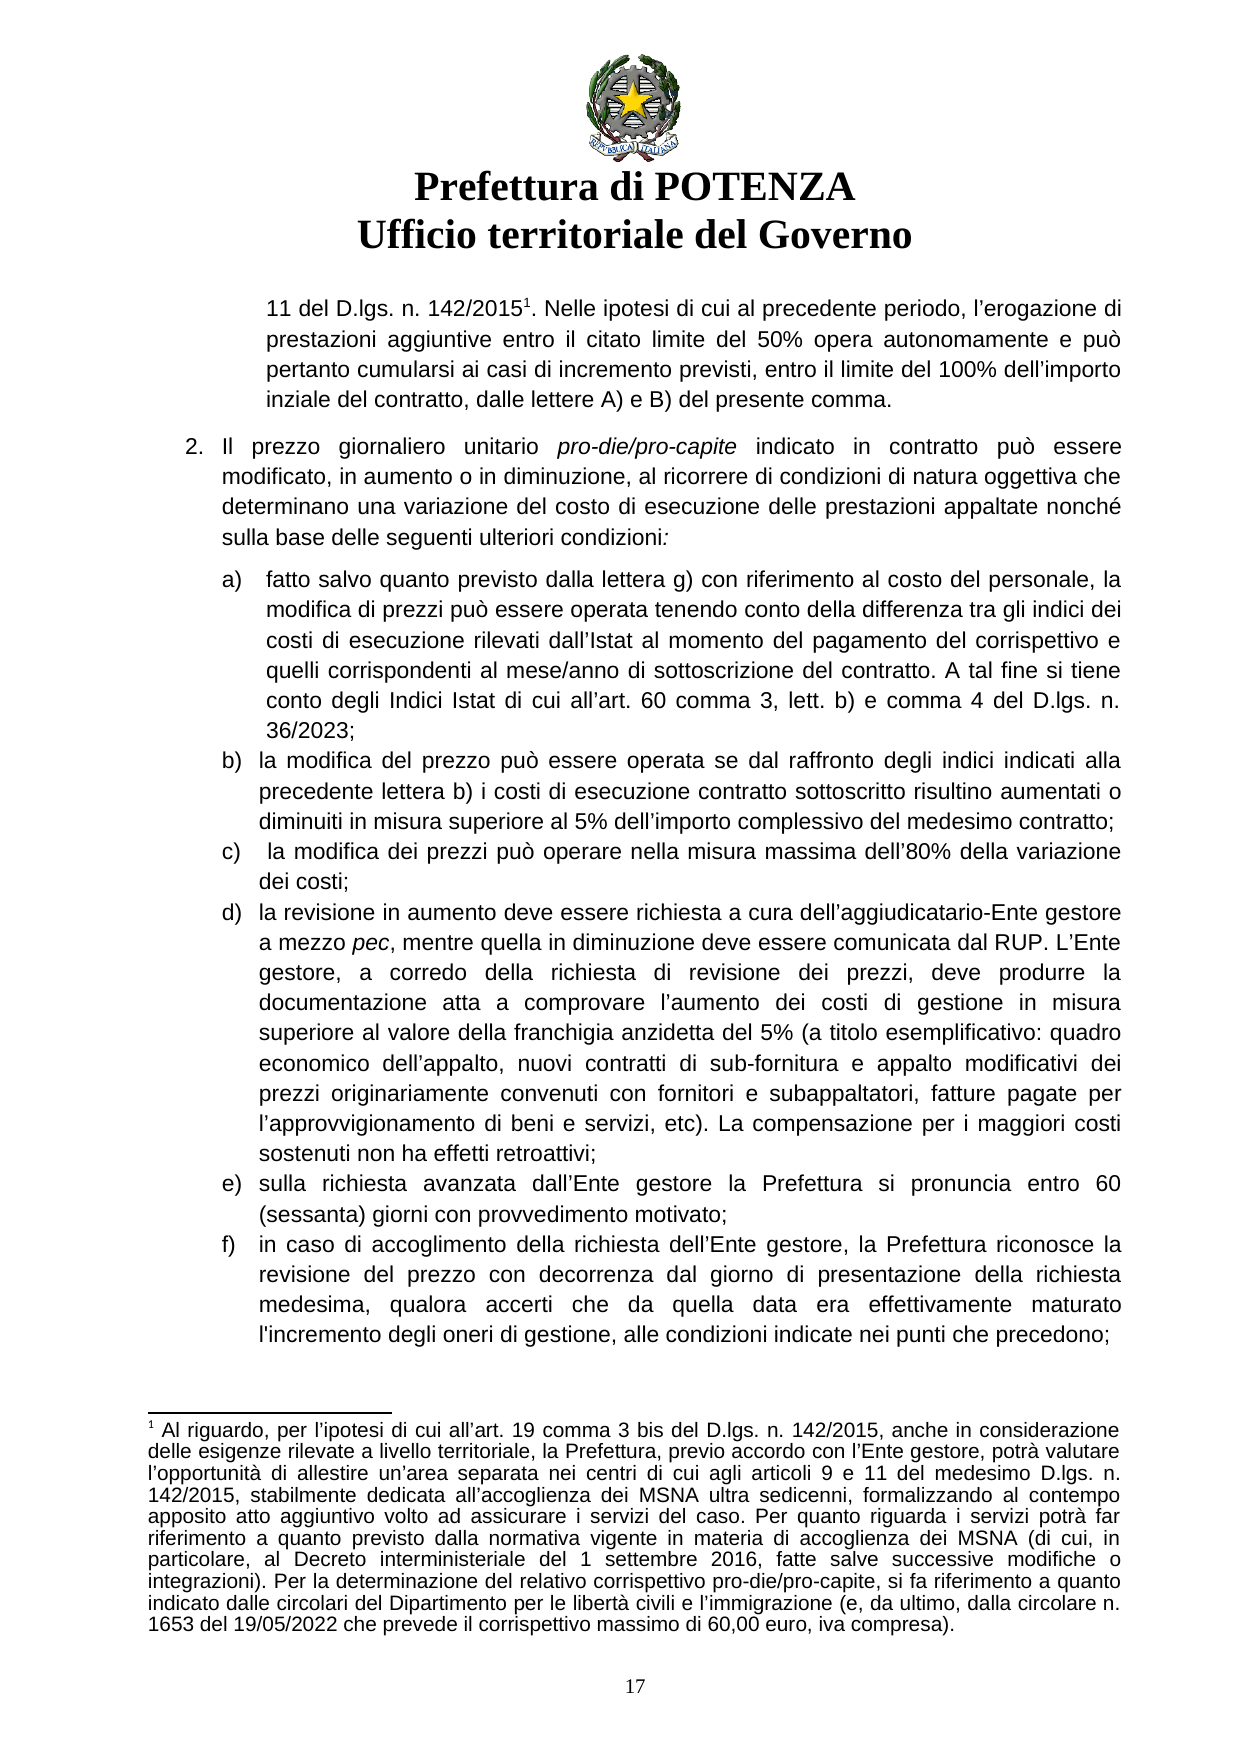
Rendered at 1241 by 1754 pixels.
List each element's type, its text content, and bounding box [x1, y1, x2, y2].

list in caso di accoglimento della richiesta dell’Ente gestore, la Prefettura riconosce la revisione del prezzo con decorrenza dal giorno di presentazione della richiesta medesima, qualora accerti che da quella data era effettivamente maturato l'incremento degli oneri di gestione, alle condizioni indicate nei punti che precedono; [222, 1231, 1122, 1348]
list la modifica del prezzo può essere operata se dal raffronto degli indici indicati alla precedente lettera b) i costi di esecuzione contratto sottoscritto risultino aumentati o diminuiti in misura superiore al 5% dell’importo complessivo del medesimo contratto; [222, 747, 1122, 834]
list sulla richiesta avanzata dall’Ente gestore la Prefettura si pronuncia entro 60 (sessanta) giorni con provvedimento motivato; [222, 1170, 1122, 1227]
list la modifica dei prezzi può operare nella misura massima dell’80% della variazione dei costi; [222, 838, 1122, 895]
list fatto salvo quanto previsto dalla lettera g) con riferimento al costo del personale, la modifica di prezzi può essere operata tenendo conto della differenza tra gli indici dei costi di esecuzione rilevati dall’Istat al momento del pagamento del corrispettivo e quelli corrispondenti al mese/anno di sottoscrizione del contratto. A tal fine si tiene conto degli Indici Istat di cui all’art. 60 comma 3, lett. b) e comma 4 del D.lgs. n. 36/2023; [222, 566, 1122, 744]
picture [568, 53, 702, 162]
list Il prezzo giornaliero unitario pro-die/pro-capite indicato in contratto può essere modificato, in aumento o in diminuzione, al ricorrere di condizioni di natura oggettiva che determinano una variazione del costo di esecuzione delle prestazioni appaltate nonché sulla base delle seguenti ulteriori condizioni: [185, 433, 1122, 550]
list la revisione in aumento deve essere richiesta a cura dell’aggiudicatario-Ente gestore a mezzo pec, mentre quella in diminuzione deve essere comunicata dal RUP. L’Ente gestore, a corredo della richiesta di revisione dei prezzi, deve produrre la documentazione atta a comprovare l’aumento dei costi di gestione in misura superiore al valore della franchigia anzidetta del 5% (a titolo esemplificativo: quadro economico dell’appalto, nuovi contratti di sub-fornitura e appalto modificativi dei prezzi originariamente convenuti con fornitori e subappaltatori, fatture pagate per l’approvvigionamento di beni e servizi, etc). La compensazione per i maggiori costi sostenuti non ha effetti retroattivi; [222, 898, 1122, 1167]
